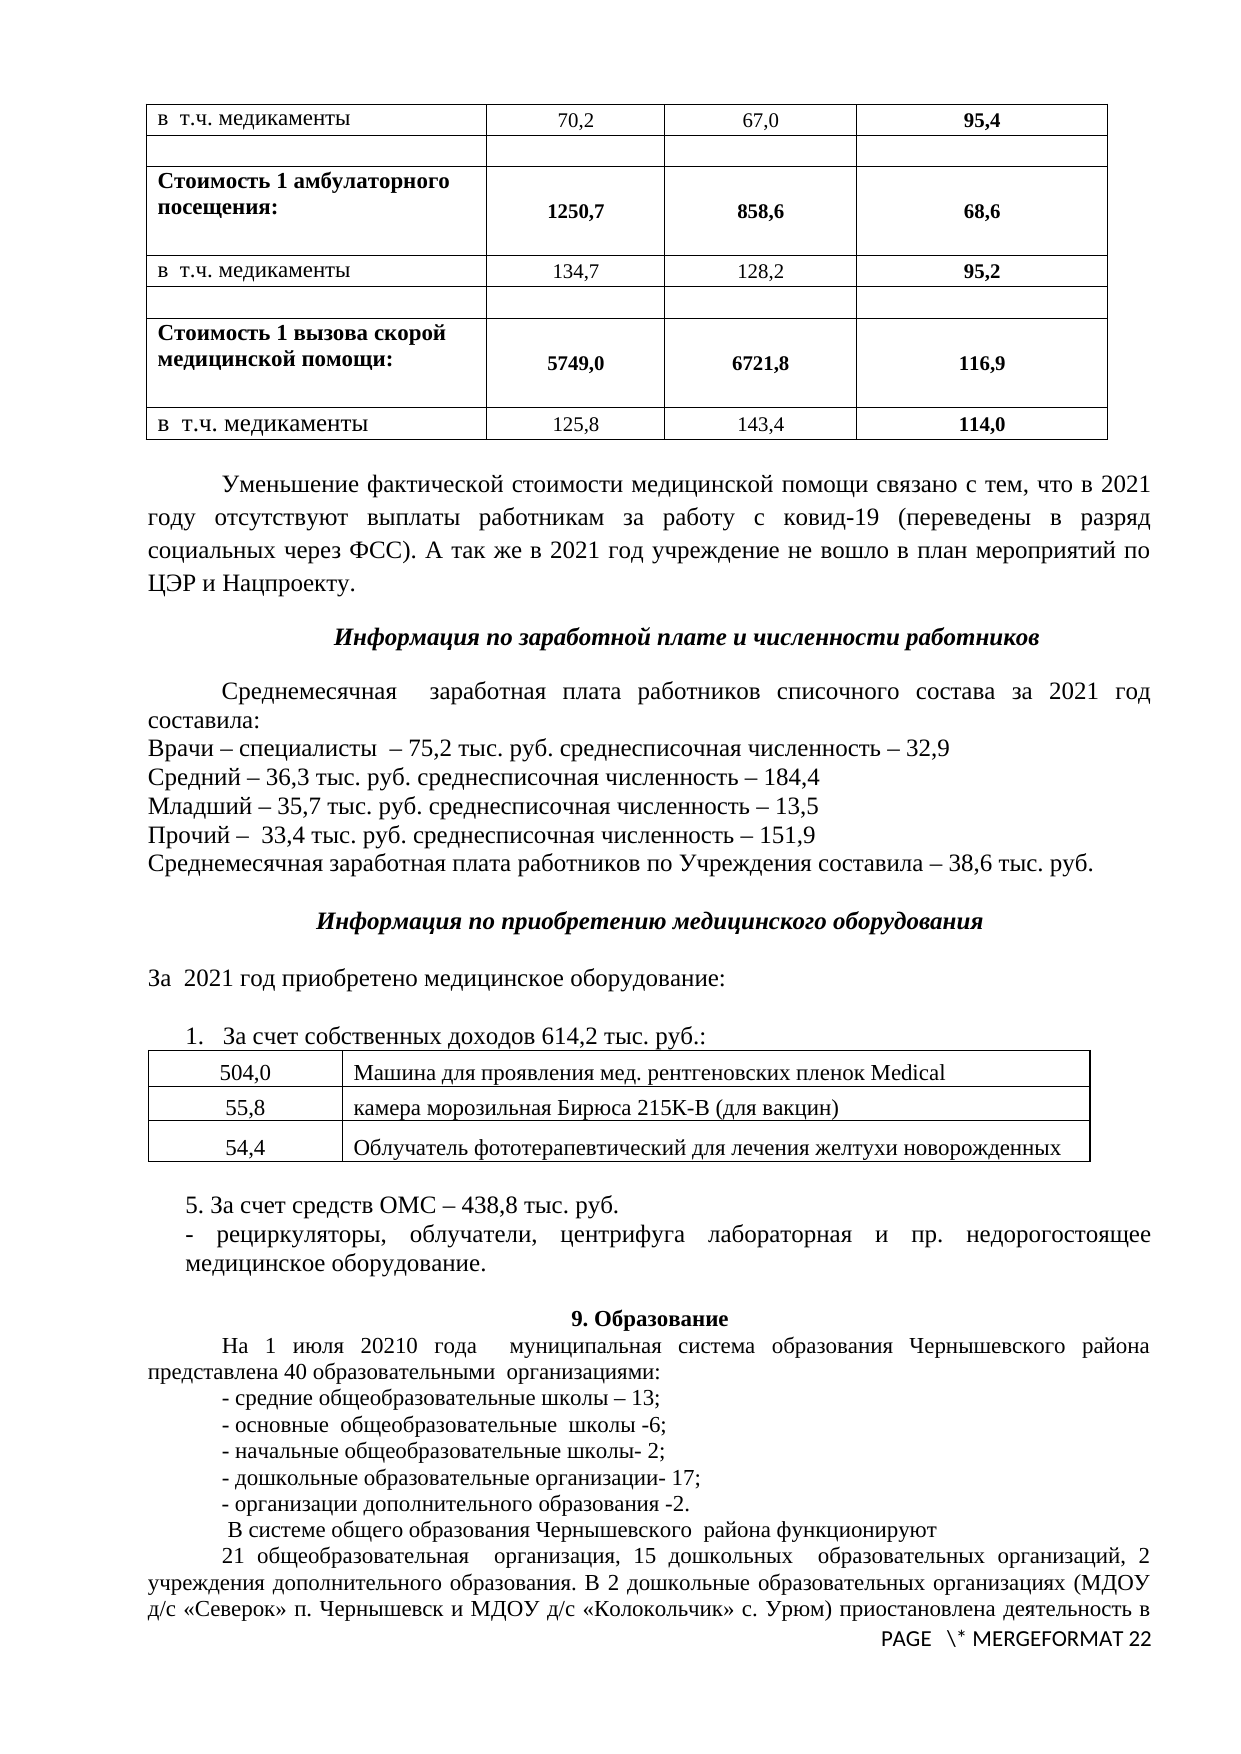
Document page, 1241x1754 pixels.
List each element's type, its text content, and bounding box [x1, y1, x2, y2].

text - организации дополнительного образования -2. [148, 1490, 1152, 1516]
table_cell 70,2 [487, 105, 664, 135]
text Врачи – специалисты – 75,2 тыс. руб. среднесписочная численность – 32,9 [148, 733, 1152, 762]
text В системе общего образования Чернышевского района функционируют [148, 1516, 1152, 1543]
table_cell 6721,8 [665, 319, 856, 407]
table_cell [487, 287, 664, 317]
text Информация по заработной плате и численности работников [148, 622, 1152, 651]
text На 1 июля 20210 года муниципальная система образования Чернышевского района представлена 40 образовательными организациями: [148, 1332, 1152, 1384]
table_cell [147, 136, 486, 166]
table_cell 5749,0 [487, 319, 664, 407]
table_cell 858,6 [665, 167, 856, 255]
table_cell 116,9 [857, 319, 1107, 407]
table_cell в т.ч. медикаменты [147, 256, 486, 286]
text Среднемесячная заработная плата работников списочного состава за 2021 год составила: [148, 676, 1152, 733]
text 5. За счет средств ОМС – 438,8 тыс. руб. [185, 1190, 1152, 1219]
table_cell 95,2 [857, 256, 1107, 286]
text Прочий – 33,4 тыс. руб. среднесписочная численность – 151,9 [148, 820, 1152, 848]
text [148, 1543, 1152, 1622]
table_cell 134,7 [487, 256, 664, 286]
table_header Машина для проявления мед. рентгеновских пленок Medical [343, 1051, 1089, 1086]
text 9. Образование [148, 1305, 1152, 1332]
table_cell Стоимость 1 вызова скорой медицинской помощи: [147, 319, 486, 407]
table_cell 128,2 [665, 256, 856, 286]
text - дошкольные образовательные организации- 17; [148, 1463, 1152, 1490]
text - средние общеобразовательные школы – 13; [148, 1384, 1152, 1411]
table_cell [147, 287, 486, 317]
table_cell 125,8 [487, 408, 664, 439]
text Информация по приобретению медицинского оборудования [148, 906, 1152, 935]
table_cell 95,4 [857, 105, 1107, 135]
text Средний – 36,3 тыс. руб. среднесписочная численность – 184,4 [148, 762, 1152, 791]
table_cell 54,4 [149, 1121, 342, 1161]
table_cell [857, 136, 1107, 166]
text - начальные общеобразовательные школы- 2; [148, 1437, 1152, 1463]
text Младший – 35,7 тыс. руб. среднесписочная численность – 13,5 [148, 791, 1152, 820]
table_cell камера морозильная Бирюса 215К-B (для вакцин) [343, 1087, 1089, 1120]
text За 2021 год приобретено медицинское оборудование: [148, 963, 1152, 992]
text Среднемесячная заработная плата работников по Учреждения составила – 38,6 тыс. руб. [148, 848, 1152, 877]
table_cell в т.ч. медикаменты [147, 105, 486, 135]
table_cell 1250,7 [487, 167, 664, 255]
table_cell 114,0 [857, 408, 1107, 439]
table_cell [665, 136, 856, 166]
table_cell Стоимость 1 амбулаторного посещения: [147, 167, 486, 255]
table_header 504,0 [149, 1051, 342, 1086]
table_cell 68,6 [857, 167, 1107, 255]
text Уменьшение фактической стоимости медицинской помощи связано с тем, что в 2021 году отсутствуют выплаты работникам за работу с ковид-19 (переведены в разряд социальных через ФСС). А так же в 2021 год учреждение не вошло в план мероприятий по ЦЭР и Нацпроекту. [148, 469, 1152, 597]
text - основные общеобразовательные школы -6; [148, 1411, 1152, 1437]
table_cell 55,8 [149, 1087, 342, 1120]
text - рециркуляторы, облучатели, центрифуга лабораторная и пр. недорогостоящее медицинское оборудование. [185, 1219, 1152, 1277]
table_cell 143,4 [665, 408, 856, 439]
table_cell [857, 287, 1107, 317]
table_cell Облучатель фототерапевтический для лечения желтухи новорожденных [343, 1121, 1089, 1161]
table_cell [665, 287, 856, 317]
table_cell в т.ч. медикаменты [147, 408, 486, 439]
list За счет собственных доходов 614,2 тыс. руб.: [185, 1021, 1152, 1050]
table_cell 67,0 [665, 105, 856, 135]
table_cell [487, 136, 664, 166]
